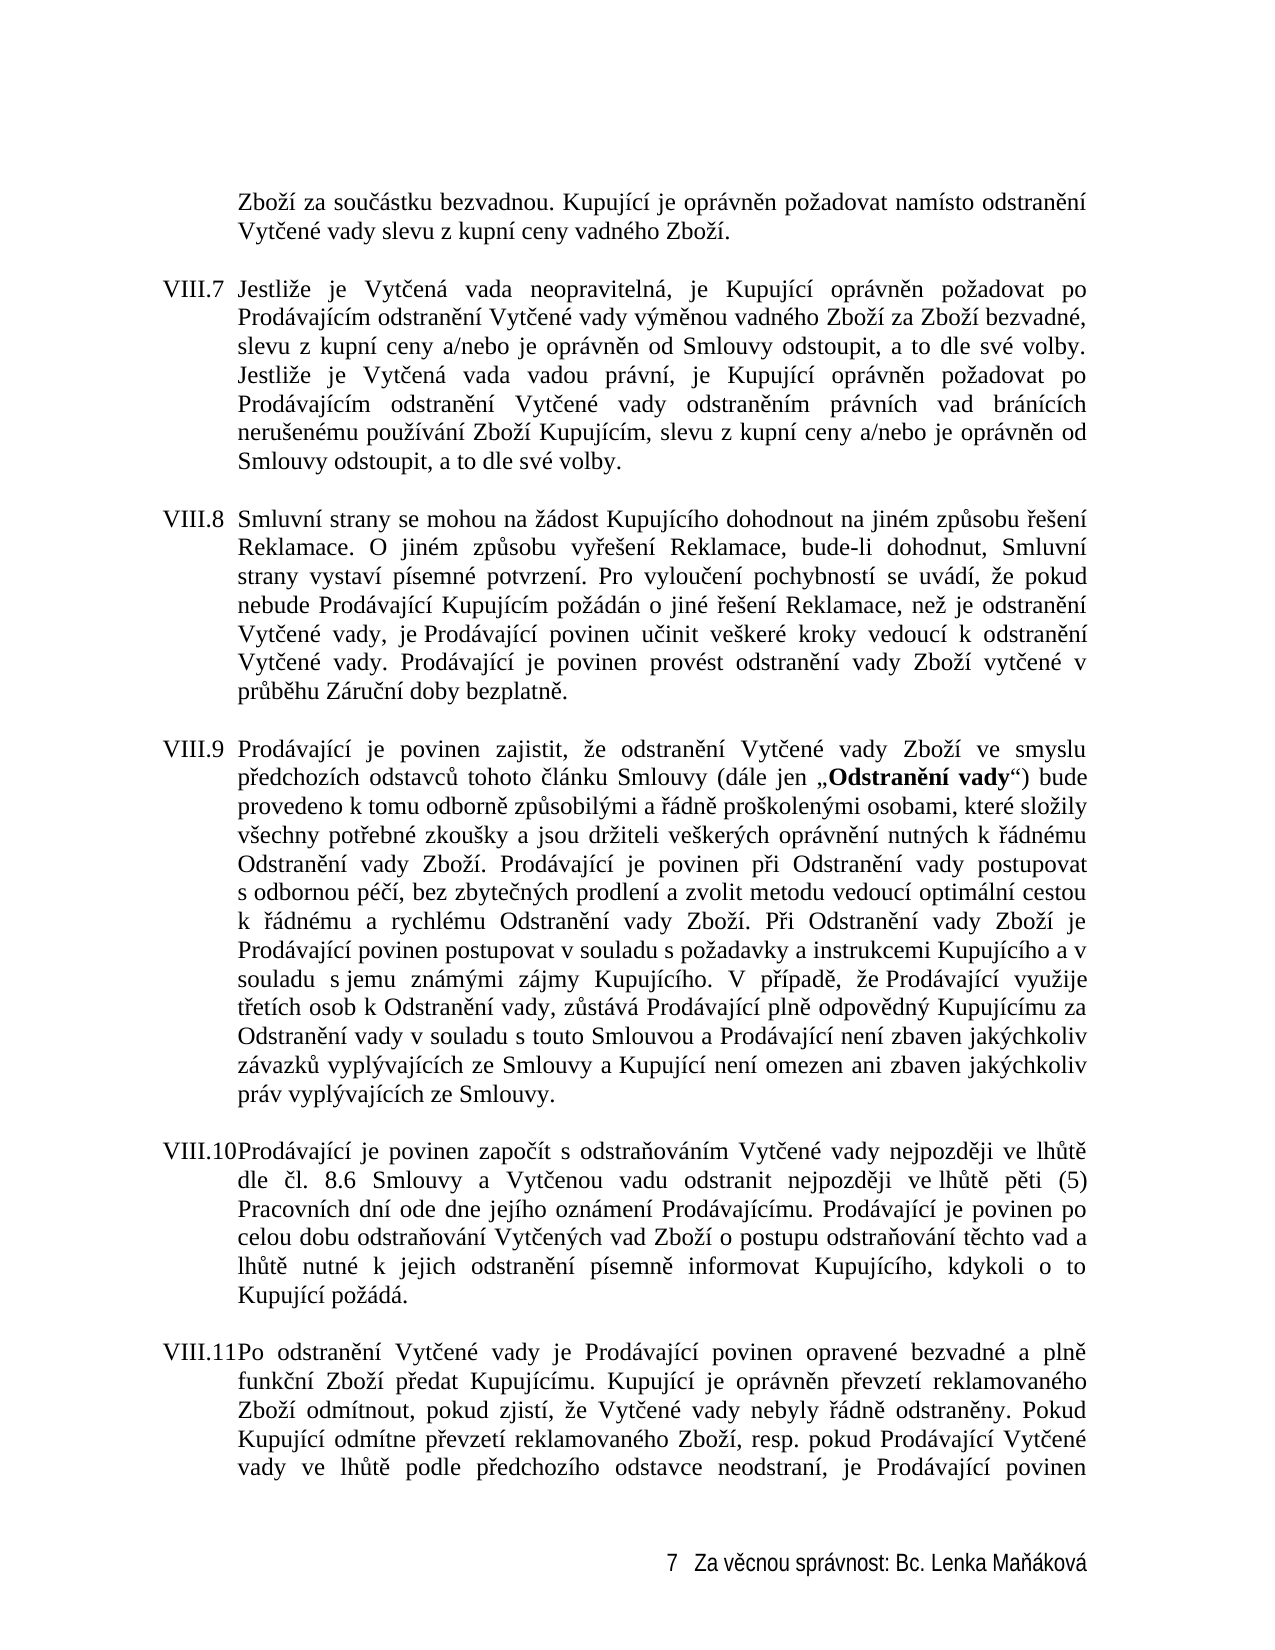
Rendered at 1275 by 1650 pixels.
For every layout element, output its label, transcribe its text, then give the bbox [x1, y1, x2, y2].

list Smluvní strany se mohou na žádost Kupujícího dohodnout na jiném způsobu řešení Reklamace. O jiném způsobu vyřešení Reklamace, bude-li dohodnut, Smluvní strany vystaví písemné potvrzení. Pro vyloučení pochybností se uvádí, že pokud nebude Prodávající Kupujícím požádán o jiné řešení Reklamace, než je odstranění Vytčené vady, je Prodávající povinen učinit veškeré kroky vedoucí k odstranění Vytčené vady. Prodávající je povinen provést odstranění vady Zboží vytčené v průběhu Záruční doby bezplatně. [162, 504, 1087, 705]
list Prodávající je povinen započít s odstraňováním Vytčené vady nejpozději ve lhůtě dle čl. 8.6 Smlouvy a Vytčenou vadu odstranit nejpozději ve lhůtě pěti (5) Pracovních dní ode dne jejího oznámení Prodávajícímu. Prodávající je povinen po celou dobu odstraňování Vytčených vad Zboží o postupu odstraňování těchto vad a lhůtě nutné k jejich odstranění písemně informovat Kupujícího, kdykoli o to Kupující požádá. [162, 1136, 1087, 1309]
list Jestliže je Vytčená vada neopravitelná, je Kupující oprávněn požadovat po Prodávajícím odstranění Vytčené vady výměnou vadného Zboží za Zboží bezvadné, slevu z kupní ceny a/nebo je oprávněn od Smlouvy odstoupit, a to dle své volby. Jestliže je Vytčená vada vadou právní, je Kupující oprávněn požadovat po Prodávajícím odstranění Vytčené vady odstraněním právních vad bránících nerušenému používání Zboží Kupujícím, slevu z kupní ceny a/nebo je oprávněn od Smlouvy odstoupit, a to dle své volby. [162, 274, 1087, 475]
list Prodávající je povinen zajistit, že odstranění Vytčené vady Zboží ve smyslu předchozích odstavců tohoto článku Smlouvy (dále jen „Odstranění vady“) bude provedeno k tomu odborně způsobilými a řádně proškolenými osobami, které složily všechny potřebné zkoušky a jsou držiteli veškerých oprávnění nutných k řádnému Odstranění vady Zboží. Prodávající je povinen při Odstranění vady postupovat s odbornou péčí, bez zbytečných prodlení a zvolit metodu vedoucí optimální cestou k řádnému a rychlému Odstranění vady Zboží. Při Odstranění vady Zboží je Prodávající povinen postupovat v souladu s požadavky a instrukcemi Kupujícího a v souladu s jemu známými zájmy Kupujícího. V případě, že Prodávající využije třetích osob k Odstranění vady, zůstává Prodávající plně odpovědný Kupujícímu za Odstranění vady v souladu s touto Smlouvou a Prodávající není zbaven jakýchkoliv závazků vyplývajících ze Smlouvy a Kupující není omezen ani zbaven jakýchkoliv práv vyplývajících ze Smlouvy. [162, 734, 1087, 1107]
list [162, 1337, 1087, 1481]
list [162, 187, 1087, 245]
